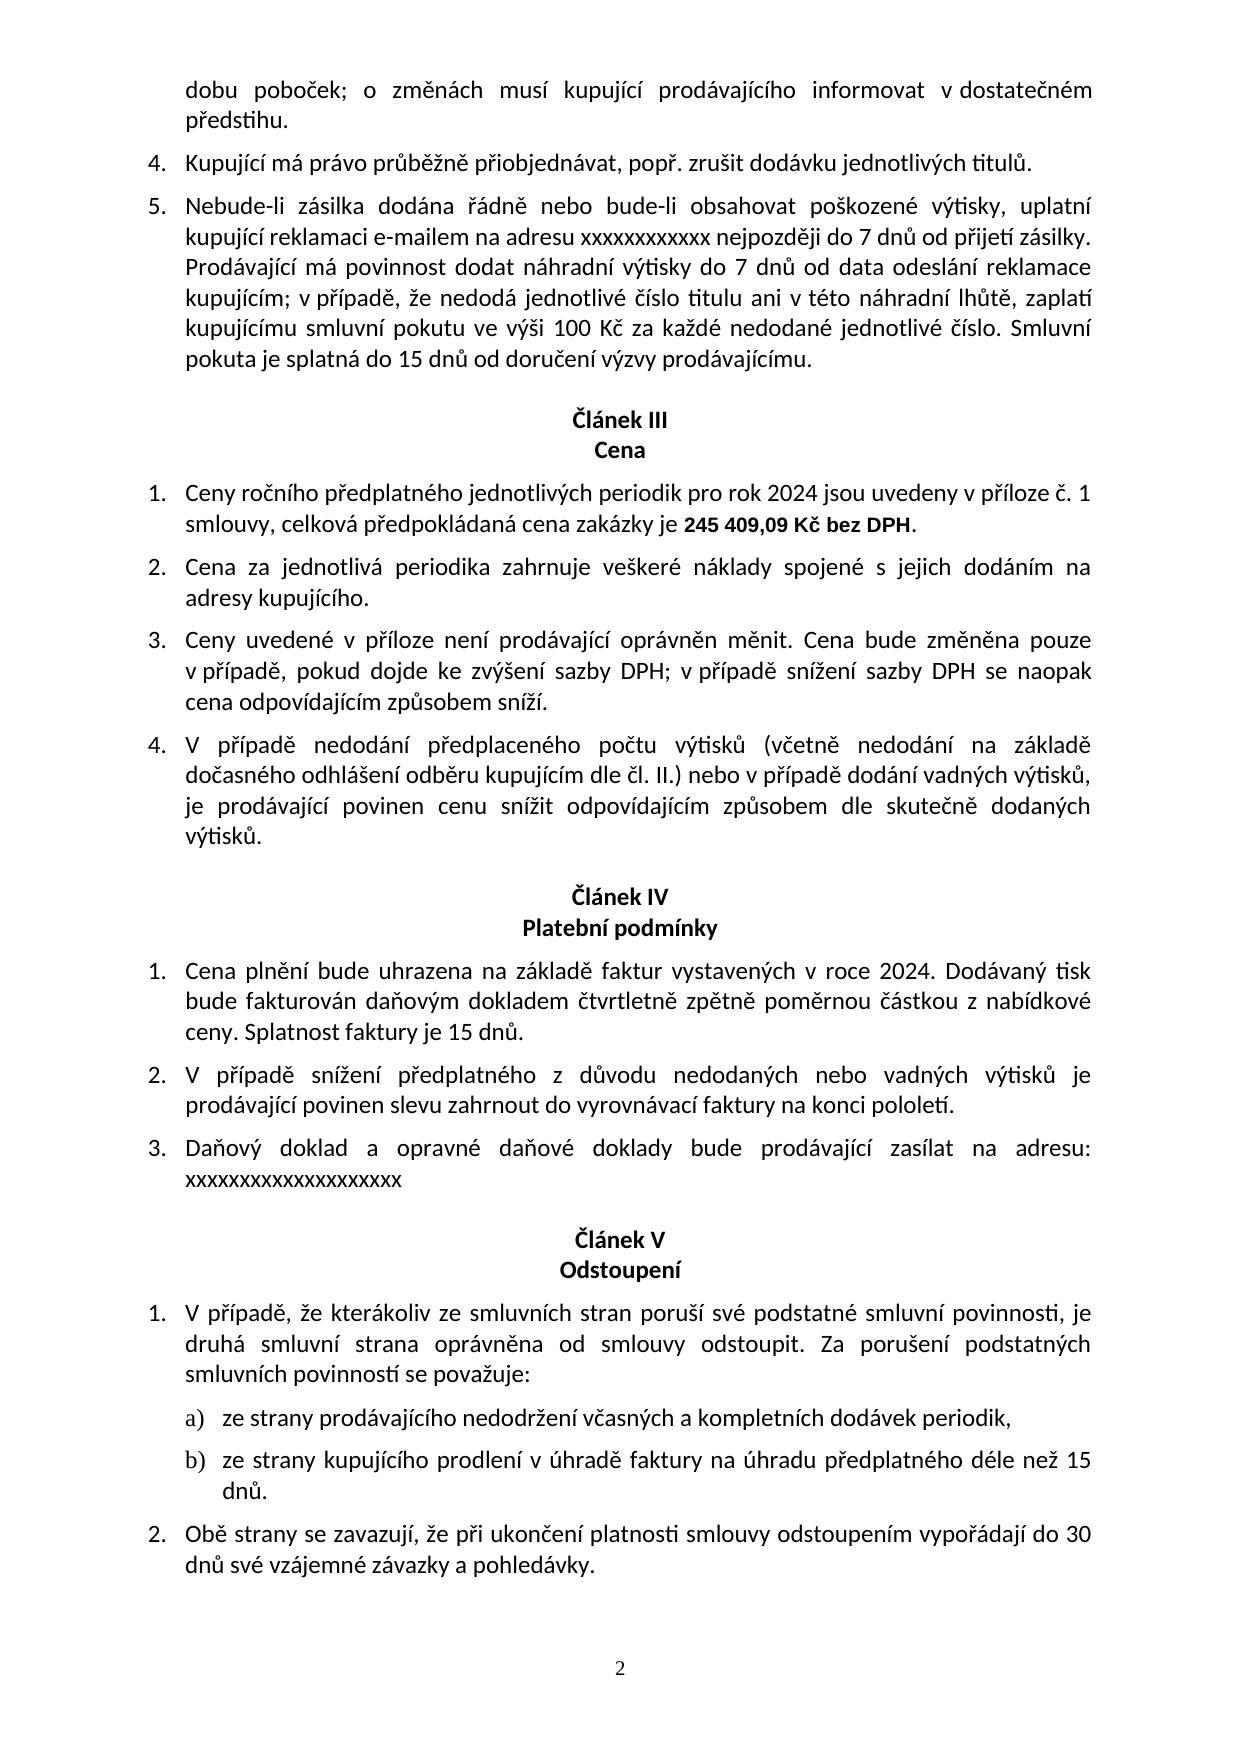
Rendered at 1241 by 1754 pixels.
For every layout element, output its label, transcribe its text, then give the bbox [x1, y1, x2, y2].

text Cena [148, 434, 1092, 465]
list V případě nedodání předplaceného počtu výtisků (včetně nedodání na základě dočasného odhlášení odběru kupujícím dle čl. II.) nebo v případě dodání vadných výtisků, je prodávající povinen cenu snížit odpovídajícím způsobem dle skutečně dodaných výtisků. [148, 729, 1092, 851]
list Daňový doklad a opravné daňové doklady bude prodávající zasílat na adresu: xxxxxxxxxxxxxxxxxxxx [148, 1132, 1092, 1193]
list Obě strany se zavazují, že při ukončení platnosti smlouvy odstoupením vypořádají do 30 dnů své vzájemné závazky a pohledávky. [148, 1518, 1092, 1579]
text Článek III [148, 404, 1092, 434]
list Ceny ročního předplatného jednotlivých periodik pro rok 2024 jsou uvedeny v příloze č. 1 smlouvy, celková předpokládaná cena zakázky je 245 409,09 Kč bez DPH. [148, 478, 1092, 539]
list Ceny uvedené v příloze není prodávající oprávněn měnit. Cena bude změněna pouze v případě, pokud dojde ke zvýšení sazby DPH; v případě snížení sazby DPH se naopak cena odpovídajícím způsobem sníží. [148, 625, 1092, 716]
text Článek V [148, 1224, 1092, 1254]
list Kupující má právo průběžně přiobjednávat, popř. zrušit dodávku jednotlivých titulů. [148, 147, 1092, 178]
text Platební podmínky [148, 912, 1092, 942]
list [148, 74, 1092, 135]
list Nebude-li zásilka dodána řádně nebo bude-li obsahovat poškozené výtisky, uplatní kupující reklamaci e-mailem na adresu xxxxxxxxxxxx nejpozději do 7 dnů od přijetí zásilky. Prodávající má povinnost dodat náhradní výtisky do 7 dnů od data odeslání reklamace kupujícím; v případě, že nedodá jednotlivé číslo titulu ani v této náhradní lhůtě, zaplatí kupujícímu smluvní pokutu ve výši 100 Kč za každé nedodané jednotlivé číslo. Smluvní pokuta je splatná do 15 dnů od doručení výzvy prodávajícímu. [148, 190, 1092, 373]
list Cena za jednotlivá periodika zahrnuje veškeré náklady spojené s jejich dodáním na adresy kupujícího. [148, 551, 1092, 612]
list Cena plnění bude uhrazena na základě faktur vystavených v roce 2024. Dodávaný tisk bude fakturován daňovým dokladem čtvrtletně zpětně poměrnou částkou z nabídkové ceny. Splatnost faktury je 15 dnů. [148, 955, 1092, 1046]
list ze strany prodávajícího nedodržení včasných a kompletních dodávek periodik, [185, 1402, 1092, 1432]
list V případě, že kterákoliv ze smluvních stran poruší své podstatné smluvní povinnosti, je druhá smluvní strana oprávněna od smlouvy odstoupit. Za porušení podstatných smluvních povinností se považuje: [148, 1298, 1092, 1389]
list V případě snížení předplatného z důvodu nedodaných nebo vadných výtisků je prodávající povinen slevu zahrnout do vyrovnávací faktury na konci pololetí. [148, 1059, 1092, 1120]
text Odstoupení [148, 1254, 1092, 1285]
list ze strany kupujícího prodlení v úhradě faktury na úhradu předplatného déle než 15 dnů. [185, 1445, 1092, 1506]
text Článek IV [148, 881, 1092, 912]
